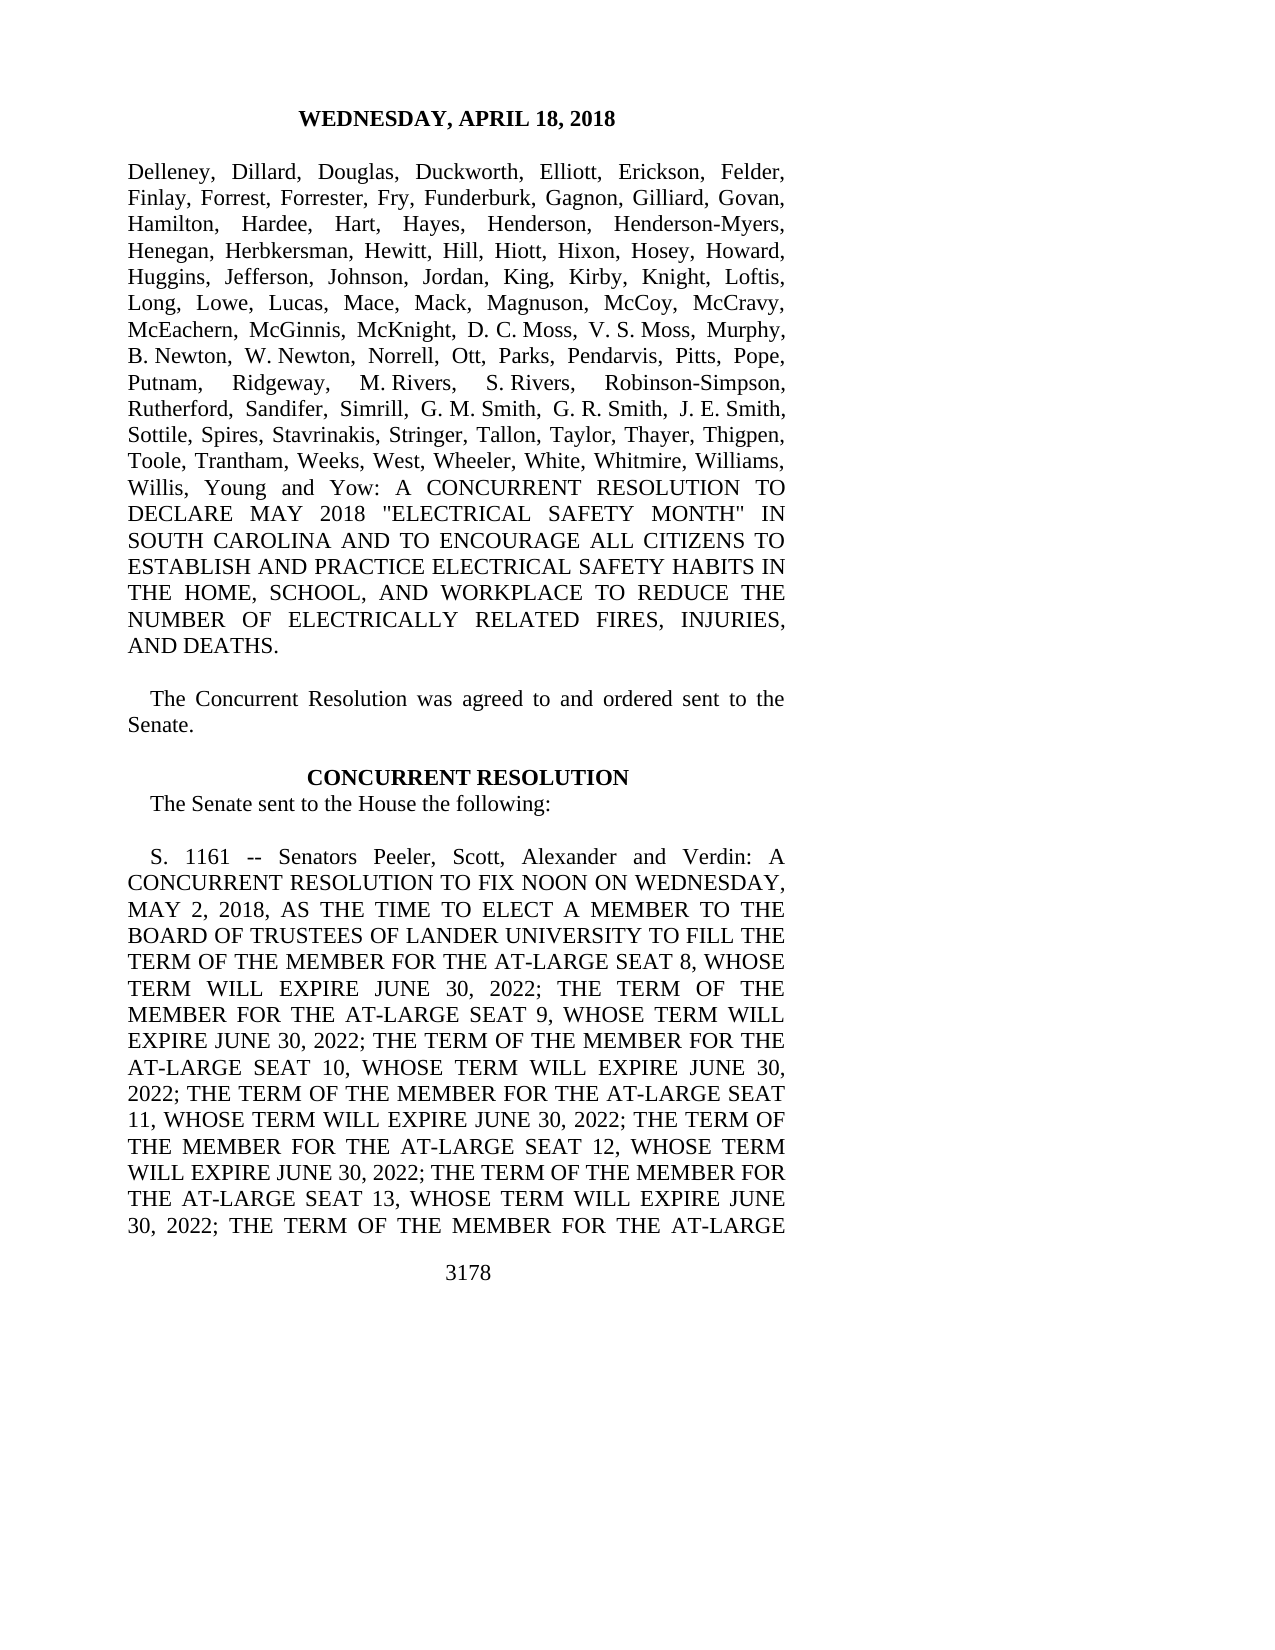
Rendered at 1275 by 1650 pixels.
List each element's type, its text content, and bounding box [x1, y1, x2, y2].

text CONCURRENT RESOLUTION [127, 764, 786, 790]
text The Concurrent Resolution was agreed to and ordered sent to the Senate. [127, 685, 786, 737]
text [127, 158, 786, 658]
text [127, 843, 786, 1238]
text The Senate sent to the House the following: [127, 790, 786, 817]
